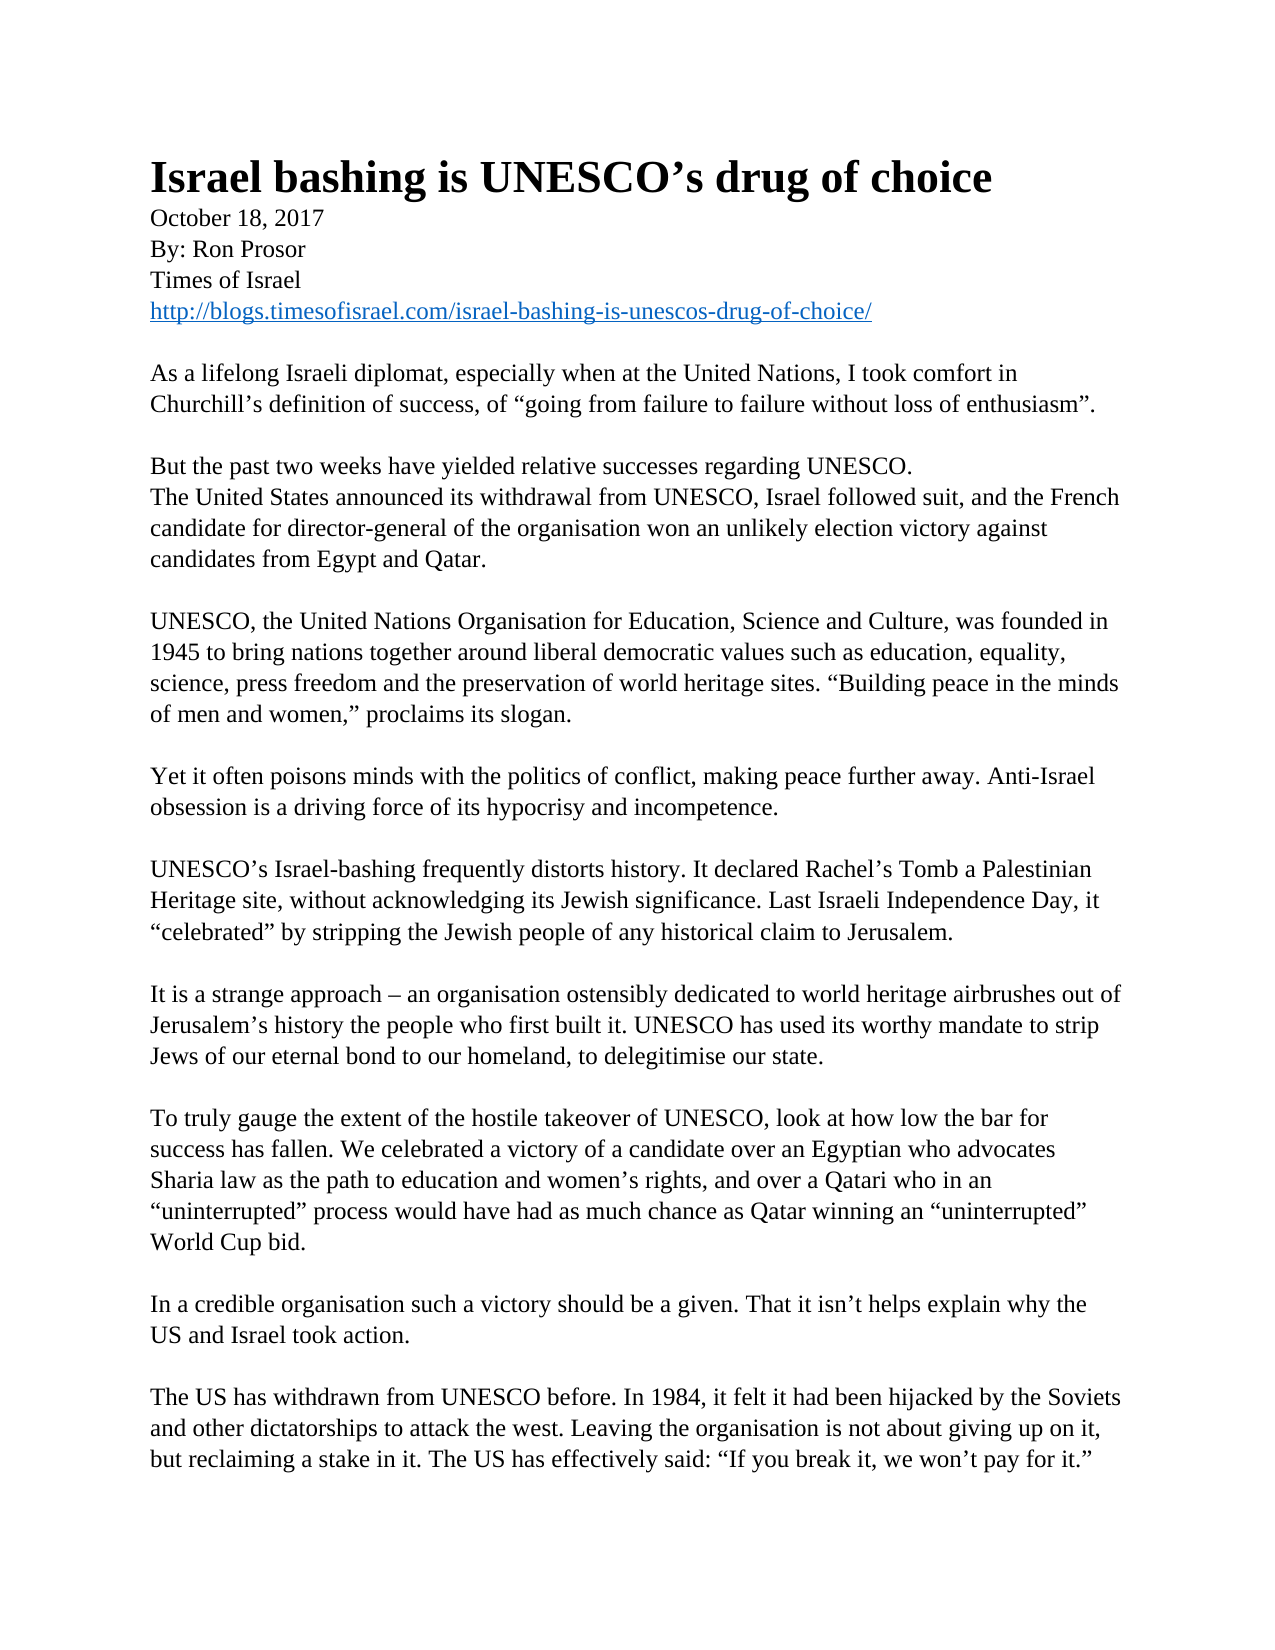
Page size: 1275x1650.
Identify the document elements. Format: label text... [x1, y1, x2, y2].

text To truly gauge the extent of the hostile takeover of UNESCO, look at how low the bar for success has fallen. We celebrated a victory of a candidate over an Egyptian who advocates Sharia law as the path to education and women’s rights, and over a Qatari who in an “uninterrupted” process would have had as much chance as Qatar winning an “uninterrupted” World Cup bid. [150, 1103, 1125, 1256]
text The US has withdrawn from UNESCO before. In 1984, it felt it had been hijacked by the Soviets and other dictatorships to attack the west. Leaving the organisation is not about giving up on it, but reclaiming a stake in it. The US has effectively said: “If you break it, we won’t pay for it.” [150, 1382, 1125, 1473]
text UNESCO, the United Nations Organisation for Education, Science and Culture, was founded in 1945 to bring nations together around liberal democratic values such as education, equality, science, press freedom and the preservation of world heritage sites. “Building peace in the minds of men and women,” proclaims its slogan. [150, 606, 1125, 728]
text It is a strange approach – an organisation ostensibly dedicated to world heritage airbrushes out of Jerusalem’s history the people who first built it. UNESCO has used its worthy mandate to strip Jews of our eternal bond to our homeland, to delegitimise our state. [150, 979, 1125, 1069]
text In a credible organisation such a victory should be a given. That it isn’t helps explain why the US and Israel took action. [150, 1289, 1125, 1349]
text http://blogs.timesofisrael.com/israel-bashing-is-unescos-drug-of-choice/ [150, 296, 1125, 324]
text October 18, 2017 [150, 203, 1125, 231]
text UNESCO’s Israel-bashing frequently distorts history. It declared Rachel’s Tomb a Palestinian Heritage site, without acknowledging its Jewish significance. Last Israeli Independence Day, it “celebrated” by stripping the Jewish people of any historical claim to Jerusalem. [150, 854, 1125, 945]
text Times of Israel [150, 265, 1125, 293]
text Israel bashing is UNESCO’s drug of choice [150, 150, 1125, 203]
text By: Ron Prosor [150, 234, 1125, 262]
text But the past two weeks have yielded relative successes regarding UNESCO. [150, 451, 1125, 480]
text As a lifelong Israeli diplomat, especially when at the United Nations, I took comfort in Churchill’s definition of success, of “going from failure to failure without loss of enthusiasm”. [150, 358, 1125, 418]
text The United States announced its withdrawal from UNESCO, Israel followed suit, and the French candidate for director-general of the organisation won an unlikely election victory against candidates from Egypt and Qatar. [150, 482, 1125, 573]
text Yet it often poisons minds with the politics of conflict, making peace further away. Anti-Israel obsession is a driving force of its hypocrisy and incompetence. [150, 761, 1125, 821]
